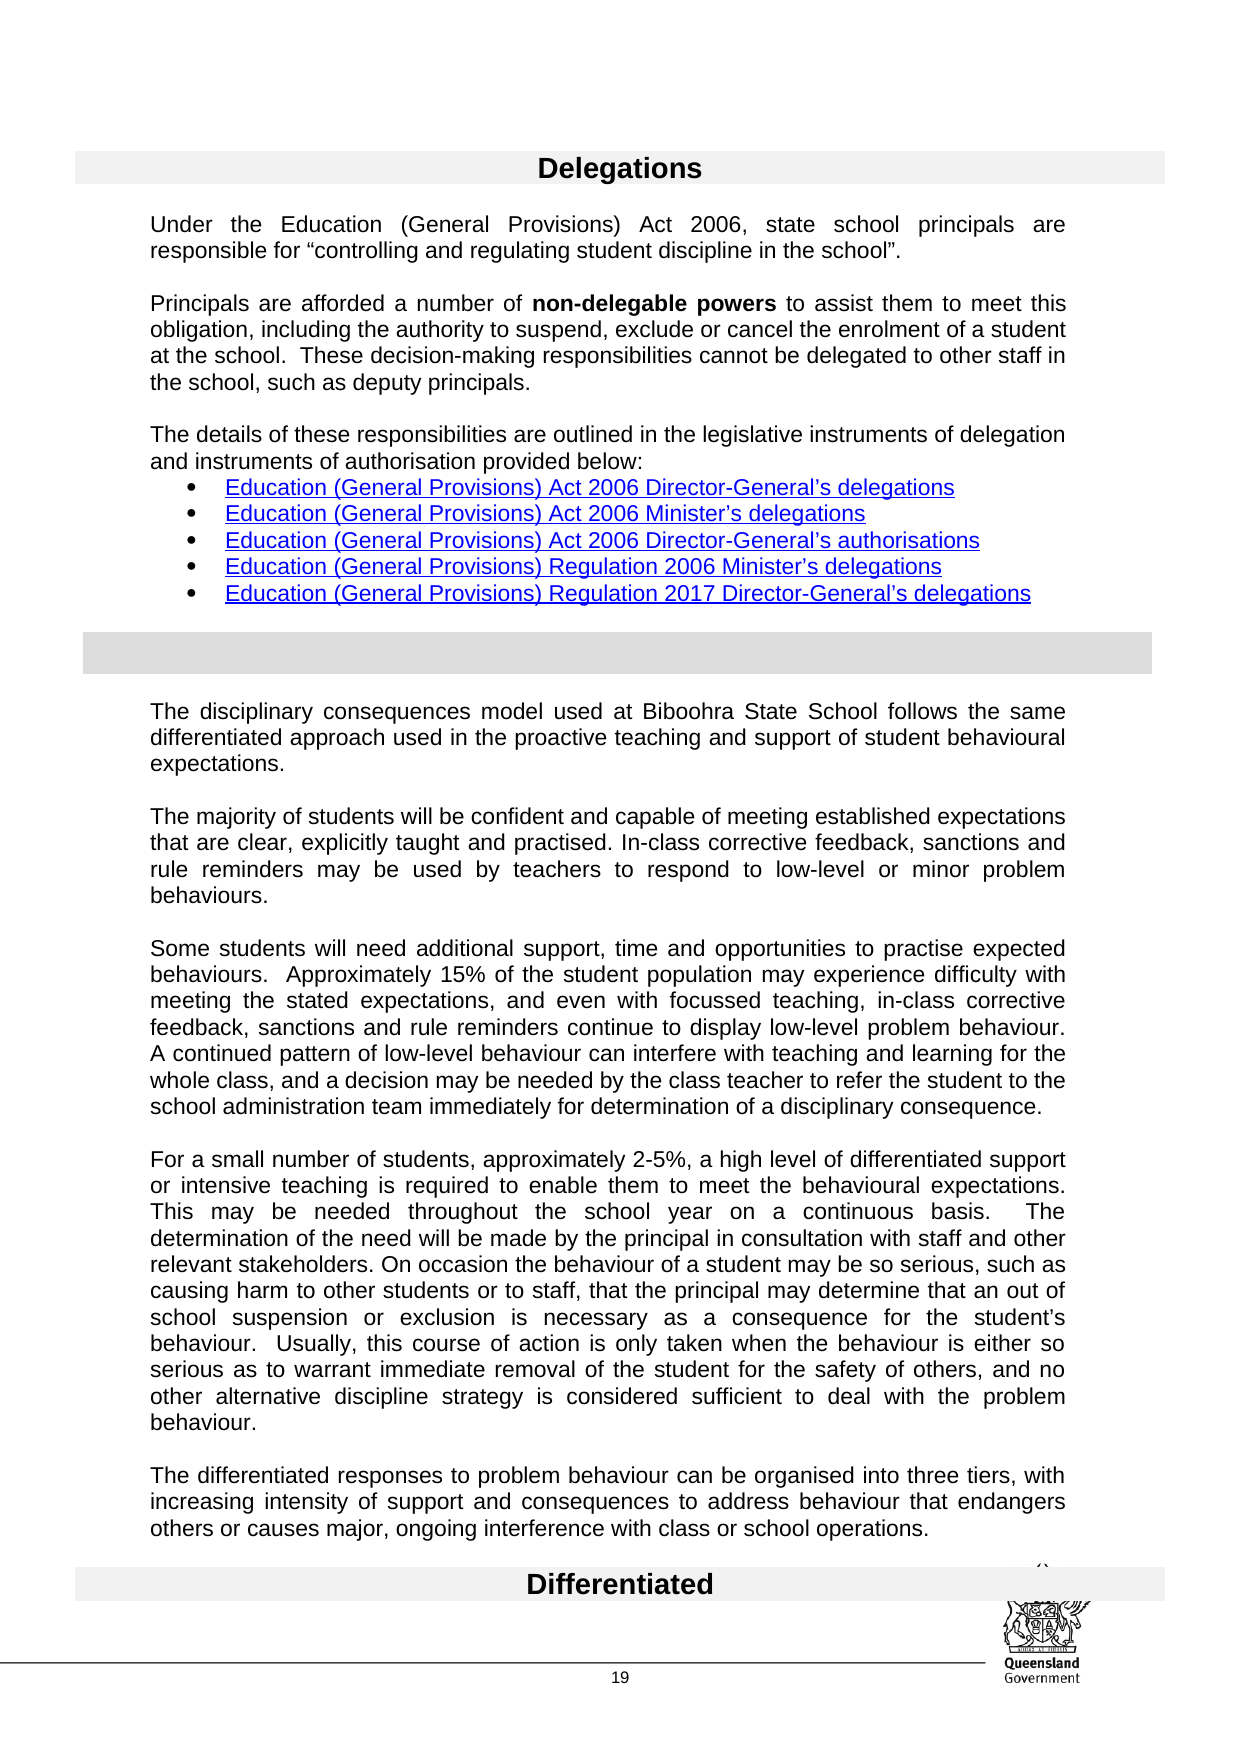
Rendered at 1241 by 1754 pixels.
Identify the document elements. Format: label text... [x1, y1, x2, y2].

text The disciplinary consequences model used at Biboohra State School follows the same differentiated approach used in the proactive teaching and support of student behavioural expectations. [150, 698, 1067, 777]
text Some students will need additional support, time and opportunities to practise expected behaviours. Approximately 15% of the student population may experience difficulty with meeting the stated expectations, and even with focussed teaching, in-class corrective feedback, sanctions and rule reminders continue to display low-level problem behaviour. A continued pattern of low-level behaviour can interfere with teaching and learning for the whole class, and a decision may be needed by the class teacher to refer the student to the school administration team immediately for determination of a disciplinary consequence. [150, 935, 1067, 1119]
list Education (General Provisions) Act 2006 Minister’s delegations [187, 500, 1067, 527]
text Under the Education (General Provisions) Act 2006, state school principals are responsible for “controlling and regulating student discipline in the school”. [150, 211, 1067, 263]
text Principals are afforded a number of non-delegable powers to assist them to meet this obligation, including the authority to suspend, exclude or cancel the enrolment of a student at the school. These decision-making responsibilities cannot be delegated to other staff in the school, such as deputy principals. [150, 289, 1067, 395]
picture [0, 1557, 1180, 1742]
text For a small number of students, approximately 2-5%, a high level of differentiated support or intensive teaching is required to enable them to meet the behavioural expectations. This may be needed throughout the school year on a continuous basis. The determination of the need will be made by the principal in consultation with staff and other relevant stakeholders. On occasion the behaviour of a student may be so serious, such as causing harm to other students or to staff, that the principal may determine that an out of school suspension or exclusion is necessary as a consequence for the student’s behaviour. Usually, this course of action is only taken when the behaviour is either so serious as to warrant immediate removal of the student for the safety of others, and no other alternative discipline strategy is considered sufficient to deal with the problem behaviour. [150, 1146, 1067, 1436]
text Differentiated [75, 1567, 1165, 1601]
list Education (General Provisions) Act 2006 Director-General’s authorisations [187, 527, 1067, 553]
text Delegations [75, 151, 1165, 184]
table_cell [83, 632, 1152, 674]
text The differentiated responses to problem behaviour can be organised into three tiers, with increasing intensity of support and consequences to address behaviour that endangers others or causes major, ongoing interference with class or school operations. [150, 1462, 1067, 1541]
list Education (General Provisions) Regulation 2006 Minister’s delegations [187, 553, 1067, 579]
list Education (General Provisions) Regulation 2017 Director-General’s delegations [187, 579, 1067, 606]
list Education (General Provisions) Act 2006 Director-General’s delegations [187, 474, 1067, 500]
text The majority of students will be confident and capable of meeting established expectations that are clear, explicitly taught and practised. In-class corrective feedback, sanctions and rule reminders may be used by teachers to respond to low-level or minor problem behaviours. [150, 803, 1067, 908]
text The details of these responsibilities are outlined in the legislative instruments of delegation and instruments of authorisation provided below: [150, 421, 1067, 474]
